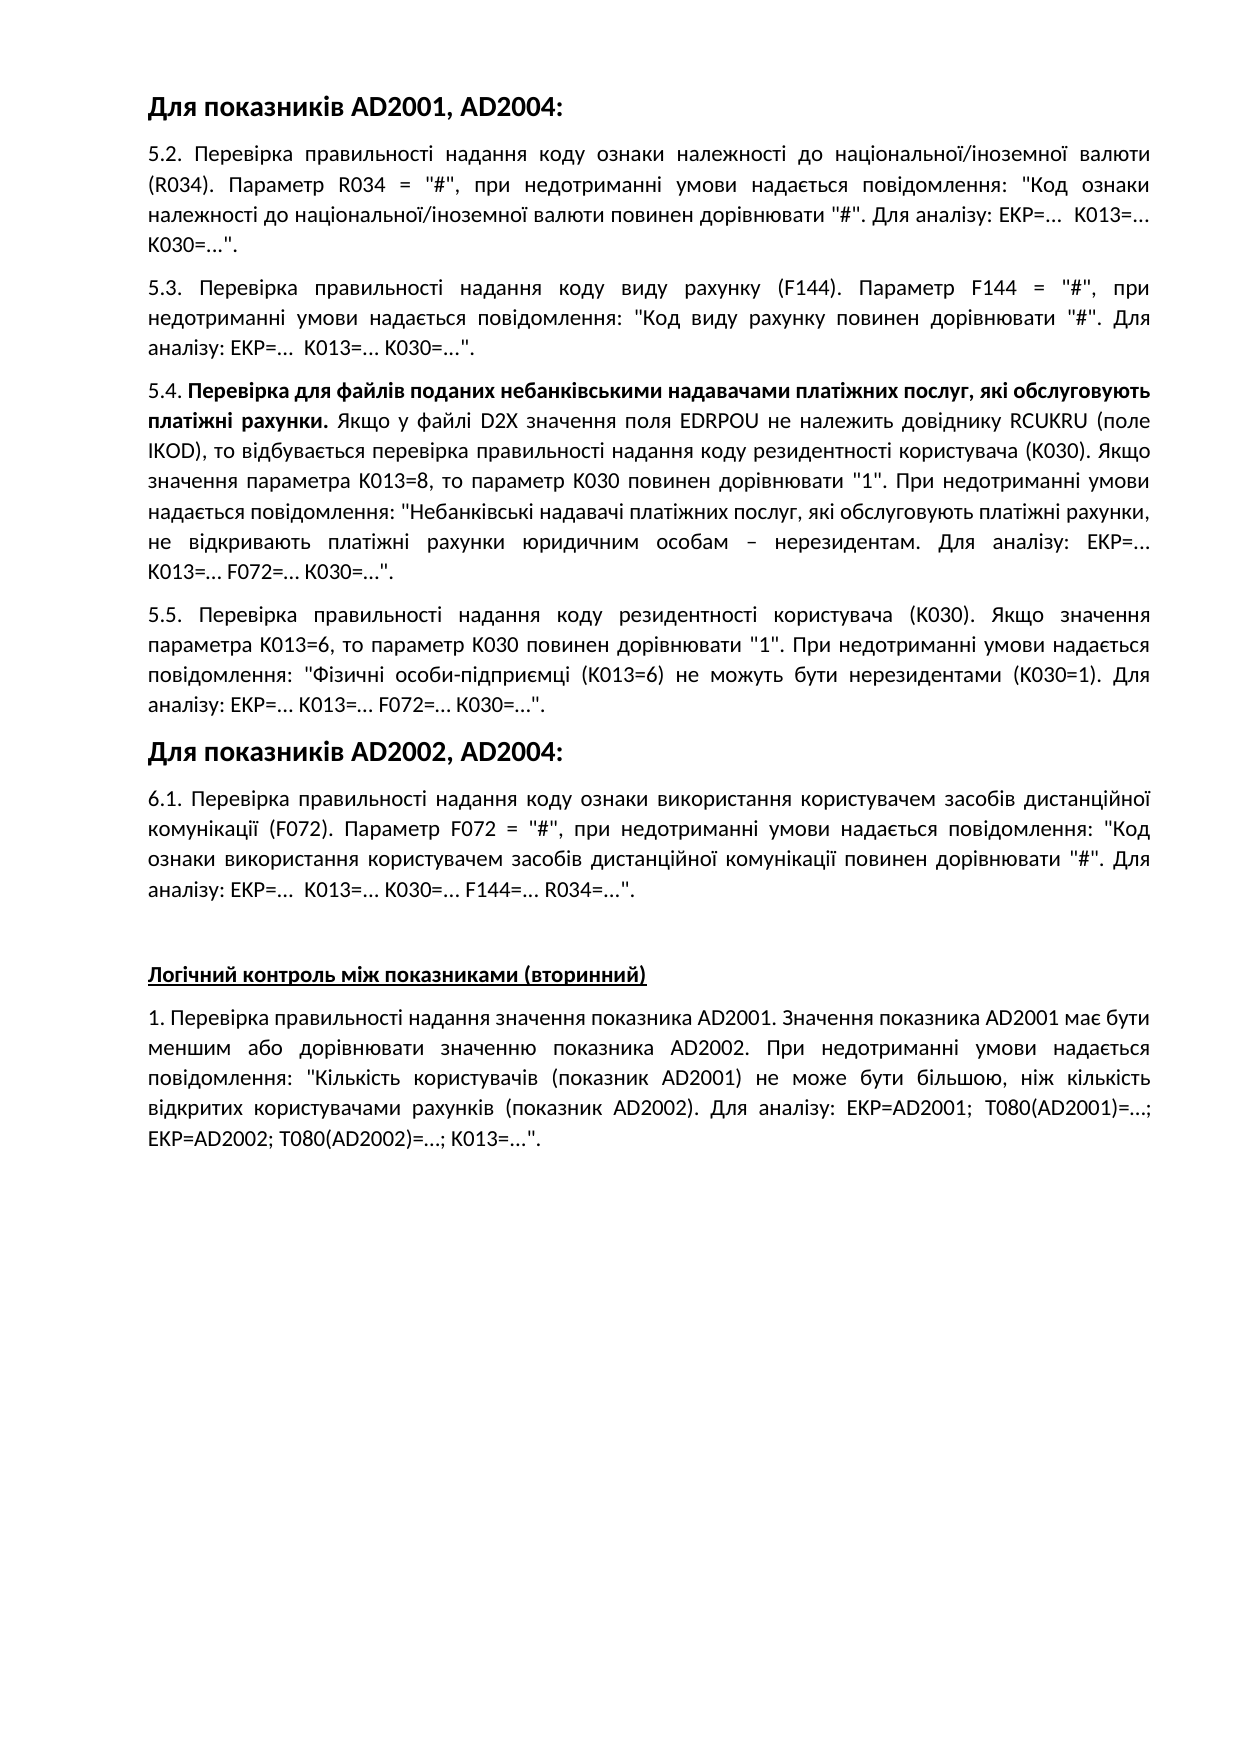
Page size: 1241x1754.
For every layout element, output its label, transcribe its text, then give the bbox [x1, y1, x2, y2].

text 1. Перевірка правильності надання значення показника AD2001. Значення показника AD2001 має бути меншим або дорівнювати значенню показника AD2002. При недотриманні умови надається повідомлення: "Кількість користувачів (показник AD2001) не може бути більшою, ніж кількість відкритих користувачами рахунків (показник AD2002). Для аналізу: EKP=AD2001; T080(AD2001)=…; EKP=AD2002; T080(AD2002)=…; K013=...". [148, 1003, 1152, 1152]
text 5.4. Перевірка для файлів поданих небанківськими надавачами платіжних послуг, які обслуговують платіжні рахунки. Якщо у файлі D2X значення поля EDRPOU не належить довіднику RCUKRU (поле IKOD), то відбувається перевірка правильності надання коду резидентності користувача (K030). Якщо значення параметра K013=8, то параметр K030 повинен дорівнювати "1". При недотриманні умови надається повідомлення: "Небанківські надавачі платіжних послуг, які обслуговують платіжні рахунки, не відкривають платіжні рахунки юридичним особам – нерезидентам. Для аналізу: EKP=... K013=… F072=… К030=…". [148, 434, 1152, 585]
text 5.3. Перевірка правильності надання коду виду рахунку (F144). Параметр F144 = "#", при недотриманні умови надається повідомлення: "Код виду рахунку повинен дорівнювати "#". Для аналізу: EKP=... K013=... K030=...". [148, 273, 1152, 361]
text Для показників AD2002, AD2004: [148, 733, 1152, 769]
text 6.1. Перевірка правильності надання коду ознаки використання користувачем засобів дистанційної комунікації (F072). Параметр F072 = "#", при недотриманні умови надається повідомлення: "Код ознаки використання користувачем засобів дистанційної комунікації повинен дорівнювати "#". Для аналізу: EKP=... K013=... K030=... F144=... R034=...". [148, 784, 1152, 903]
text Для показників AD2001, AD2004: [148, 88, 1152, 124]
text 5.5. Перевірка правильності надання коду резидентності користувача (K030). Якщо значення параметра K013=6, то параметр K030 повинен дорівнювати "1". При недотриманні умови надається повідомлення: "Фізичні особи-підприємці (K013=6) не можуть бути нерезидентами (K030=1). Для аналізу: EKP=... K013=… F072=… К030=…". [148, 600, 1152, 718]
text 5.2. Перевірка правильності надання коду ознаки належності до національної/іноземної валюти (R034). Параметр R034 = "#", при недотриманні умови надається повідомлення: "Код ознаки належності до національної/іноземної валюти повинен дорівнювати "#". Для аналізу: EKP=... K013=... K030=...". [148, 139, 1152, 258]
text Логічний контроль між показниками (вторинний) [148, 960, 1152, 988]
